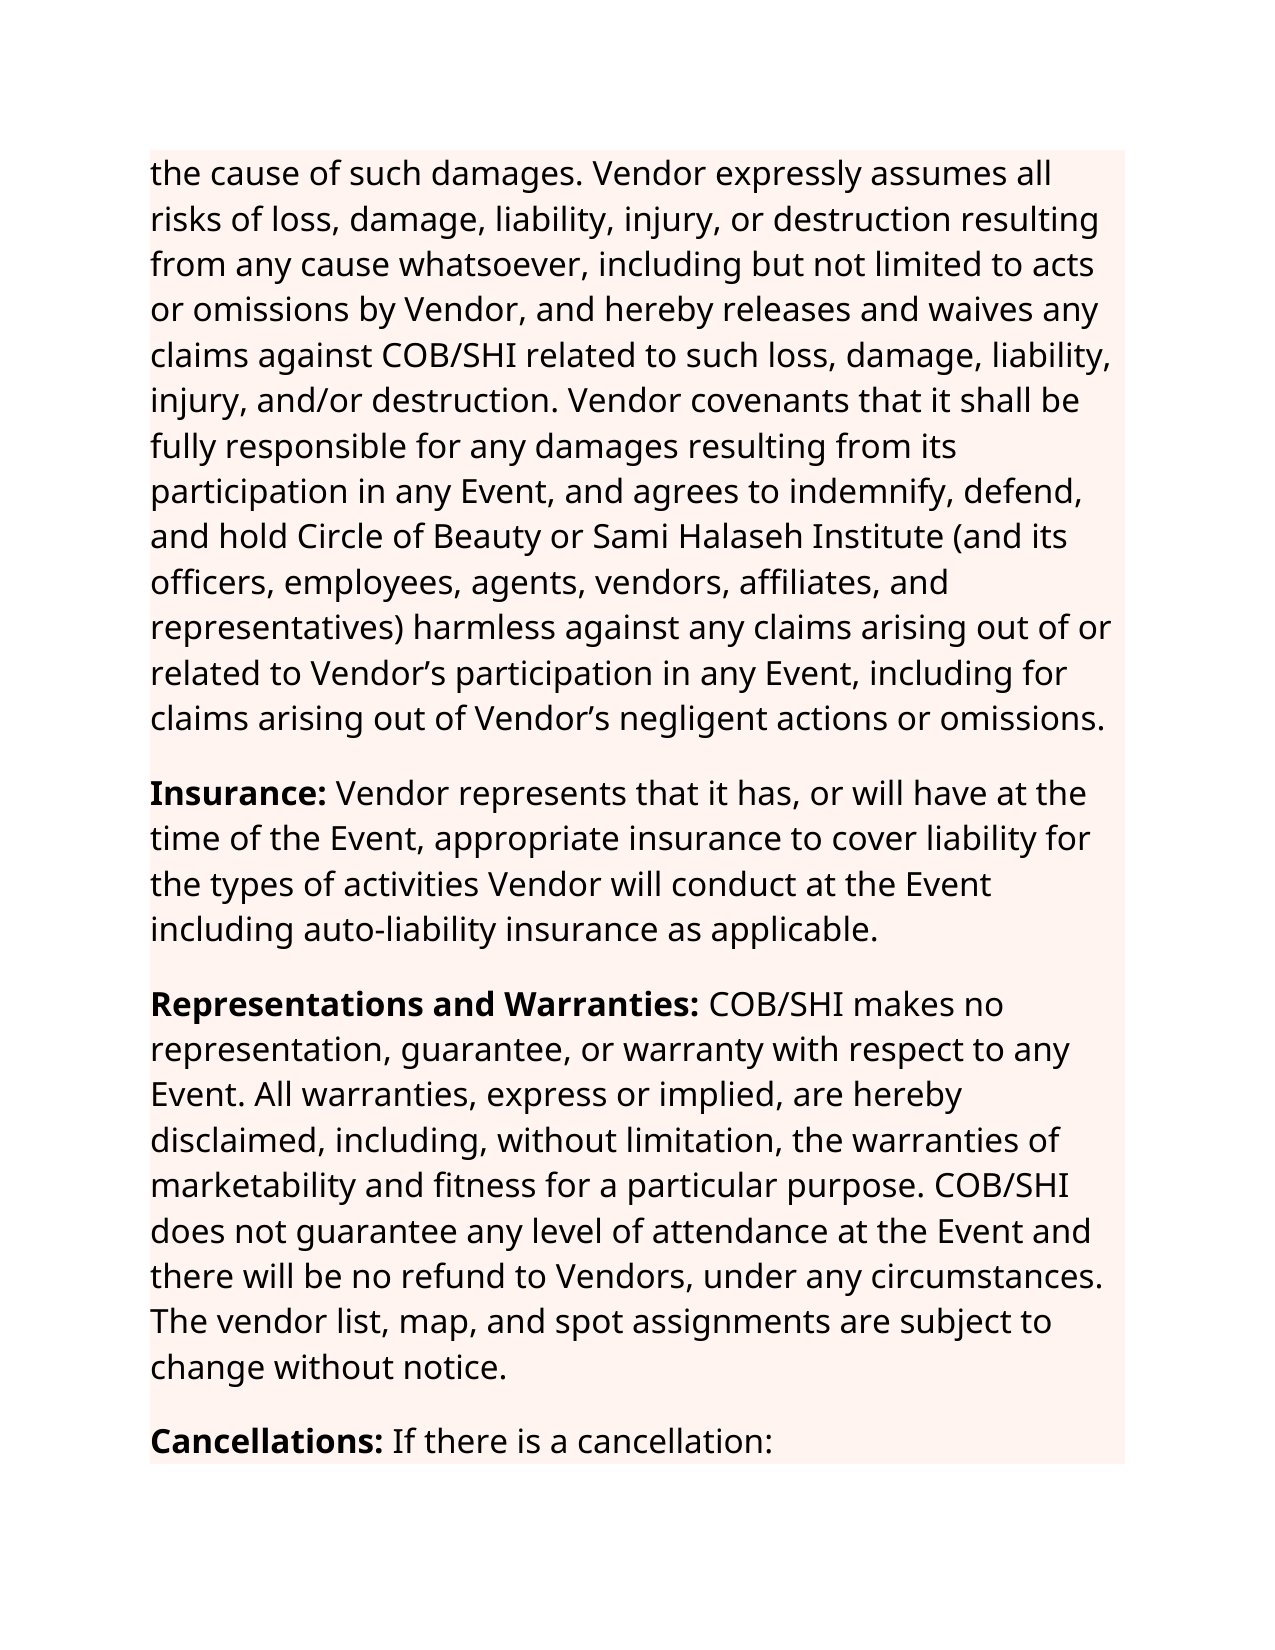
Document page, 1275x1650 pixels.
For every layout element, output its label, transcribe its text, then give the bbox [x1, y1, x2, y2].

text Insurance: Vendor represents that it has, or will have at the time of the Event, appropriate insurance to cover liability for the types of activities Vendor will conduct at the Event including auto-liability insurance as applicable. [150, 769, 1125, 951]
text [150, 150, 1125, 740]
text Cancellations: If there is a cancellation: [150, 1418, 1125, 1464]
text Representations and Warranties: COB/SHI makes no representation, guarantee, or warranty with respect to any Event. All warranties, express or implied, are hereby disclaimed, including, without limitation, the warranties of marketability and fitness for a particular purpose. COB/SHI does not guarantee any level of attendance at the Event and there will be no refund to Vendors, under any circumstances. The vendor list, map, and spot assignments are subject to change without notice. [150, 980, 1125, 1389]
